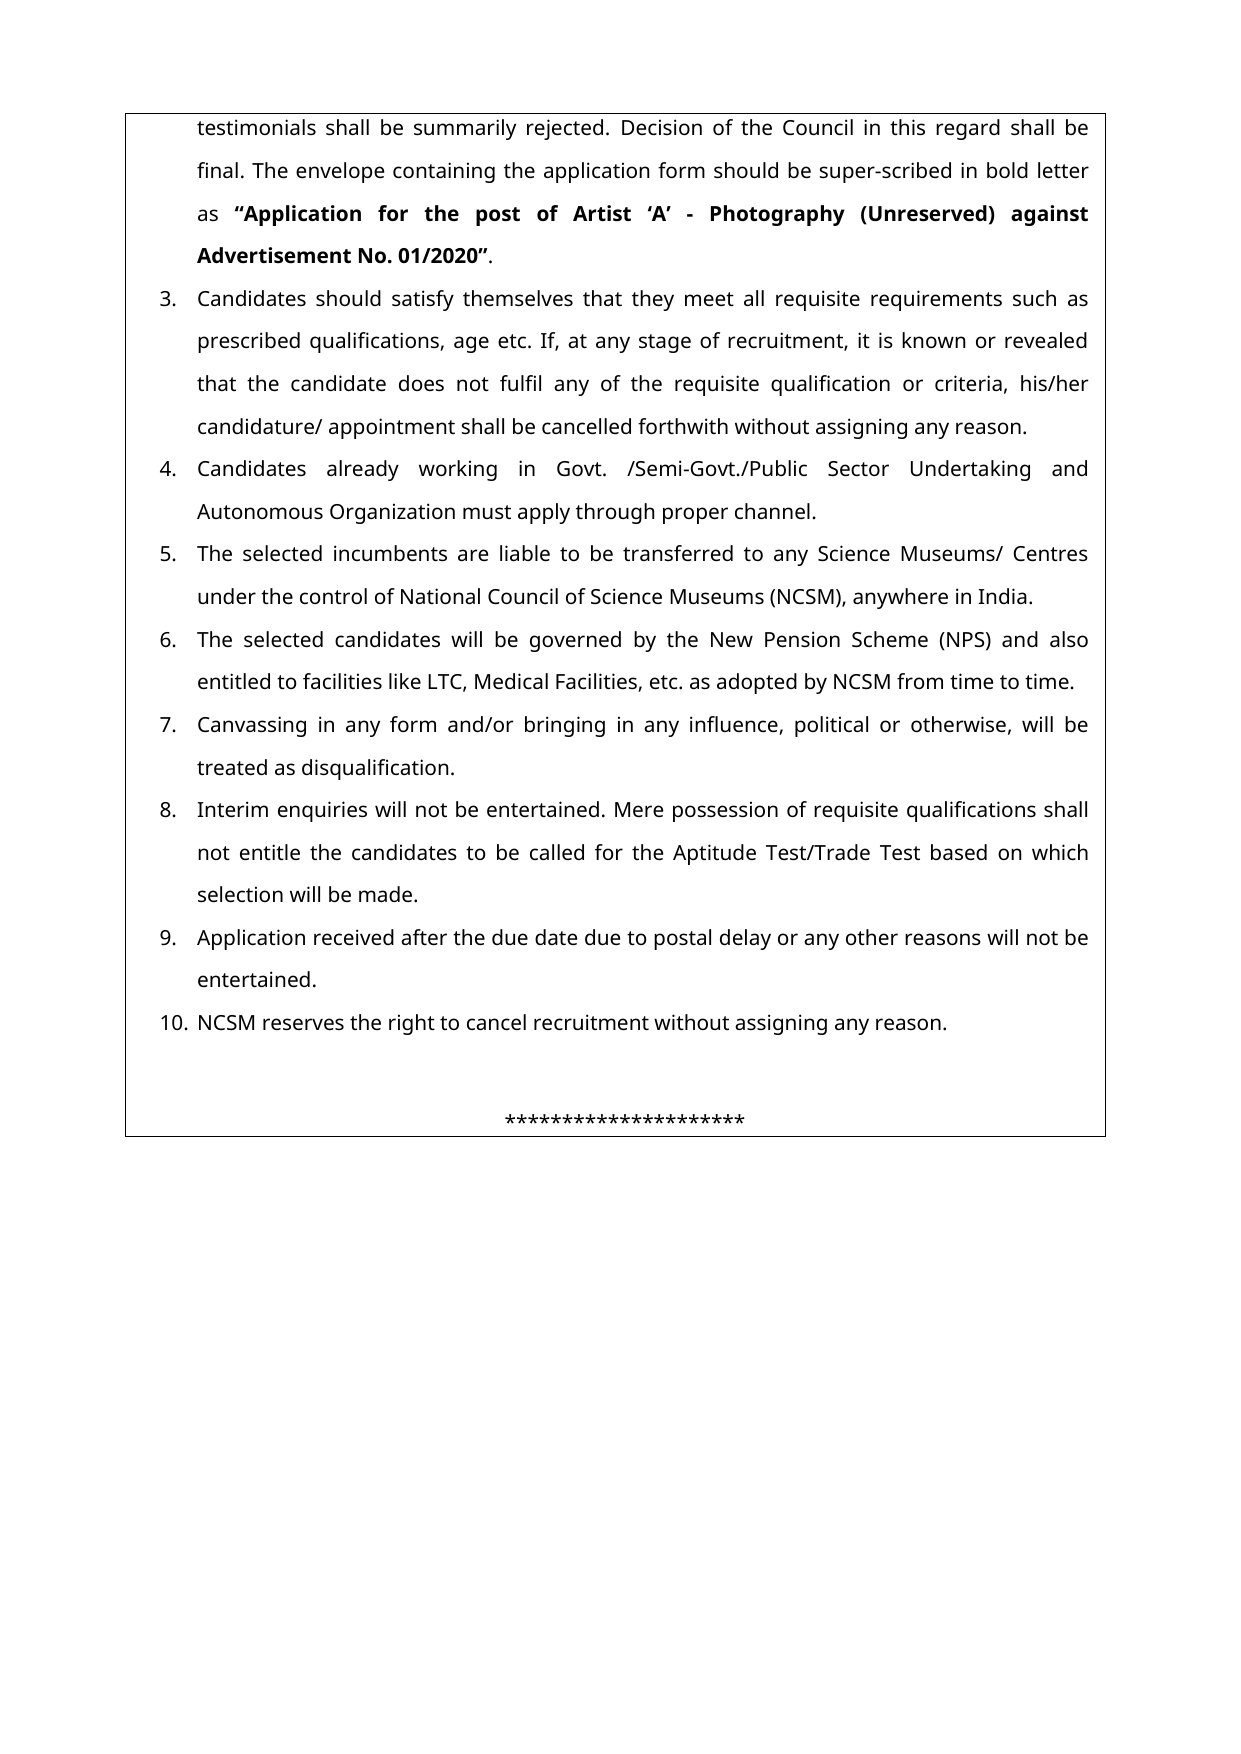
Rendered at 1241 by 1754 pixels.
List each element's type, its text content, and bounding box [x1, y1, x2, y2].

text ********************* [126, 1107, 1105, 1136]
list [126, 114, 1105, 270]
list Candidates already working in Govt. /Semi-Govt./Public Sector Undertaking and Autonomous Organization must apply through proper channel. [126, 453, 1105, 525]
list Application received after the due date due to postal delay or any other reasons will not be entertained. [126, 922, 1105, 994]
list NCSM reserves the right to cancel recruitment without assigning any reason. [126, 1007, 1105, 1037]
list Interim enquiries will not be entertained. Mere possession of requisite qualifications shall not entitle the candidates to be called for the Aptitude Test/Trade Test based on which selection will be made. [126, 794, 1105, 909]
list The selected incumbents are liable to be transferred to any Science Museums/ Centres under the control of National Council of Science Museums (NCSM), anywhere in India. [126, 538, 1105, 611]
list The selected candidates will be governed by the New Pension Scheme (NPS) and also entitled to facilities like LTC, Medical Facilities, etc. as adopted by NCSM from time to time. [126, 624, 1105, 696]
list Canvassing in any form and/or bringing in any influence, political or otherwise, will be treated as disqualification. [126, 709, 1105, 781]
list Candidates should satisfy themselves that they meet all requisite requirements such as prescribed qualifications, age etc. If, at any stage of recruitment, it is known or revealed that the candidate does not fulfil any of the requisite qualification or criteria, his/her candidature/ appointment shall be cancelled forthwith without assigning any reason. [126, 283, 1105, 440]
